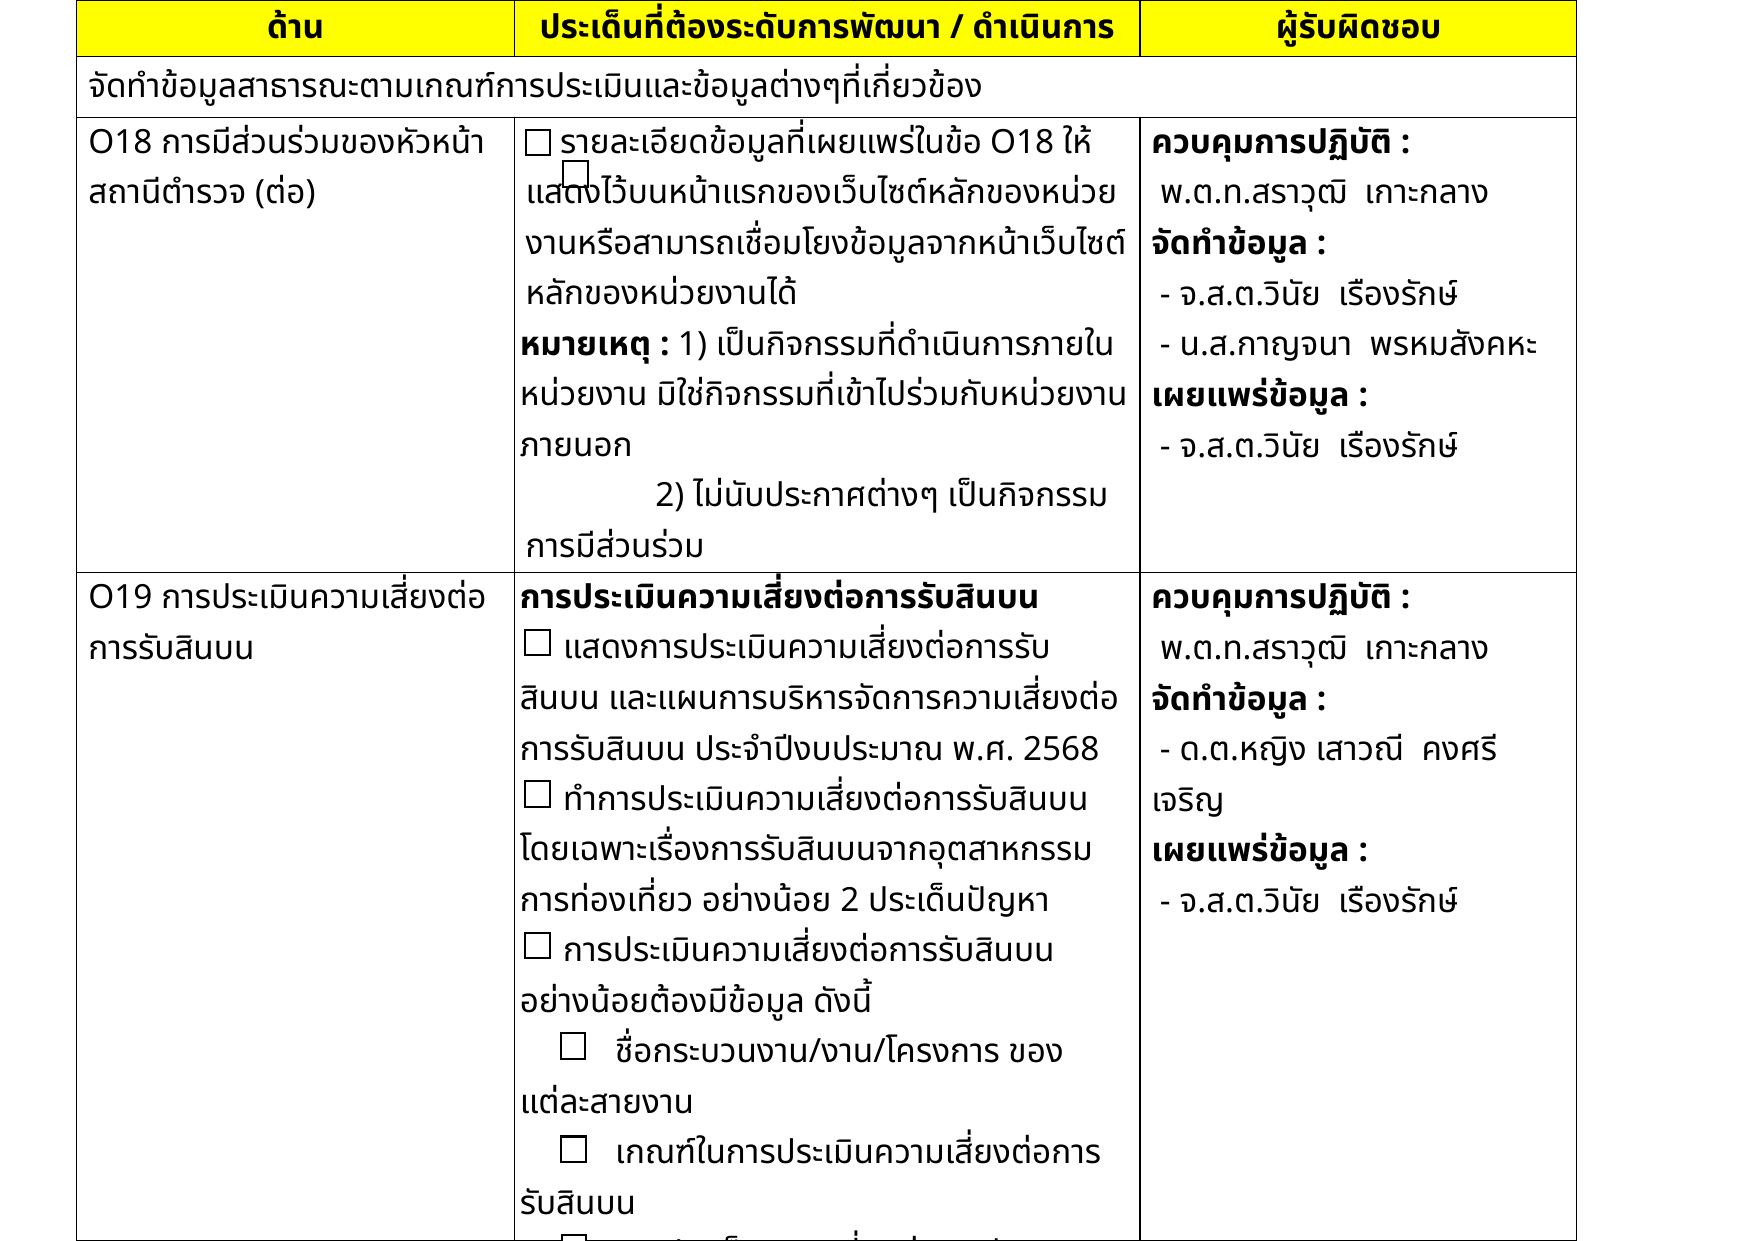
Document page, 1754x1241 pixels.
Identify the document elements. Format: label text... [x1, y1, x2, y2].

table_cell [1141, 118, 1576, 572]
table_cell O18 การมีส่วนร่วมของหัวหน้าสถานีตำรวจ (ต่อ) [77, 118, 514, 572]
table_header ด้าน [77, 1, 514, 56]
table_cell รายละเอียดข้อมูลที่เผยแพร่ในข้อ O18 ให้แสดงไว้บนหน้าแรกของเว็บไซต์หลักของหน่วยงานหรือสามารถเชื่อมโยงข้อมูลจากหน้าเว็บไซต์หลักของหน่วยงานได้ หมายเหตุ : 1) เป็นกิจกรรมที่ดำเนินการภายในหน่วยงาน มิใช่กิจกรรมที่เข้าไปร่วมกับหน่วยงานภายนอก 2) ไม่นับประกาศต่างๆ เป็นกิจกรรมการมีส่วนร่วม [515, 118, 1139, 572]
table_cell การประเมินความเสี่ยงต่อการรับสินบน แสดงการประเมินความเสี่ยงต่อการรับสินบน และแผนการบริหารจัดการความเสี่ยงต่อการรับสินบน ประจำปีงบประมาณ พ.ศ. 2568 ทำการประเมินความเสี่ยงต่อการรับสินบน โดยเฉพาะเรื่องการรับสินบนจากอุตสาหกรรมการท่องเที่ยว อย่างน้อย 2 ประเด็นปัญหา การประเมินความเสี่ยงต่อการรับสินบน อย่างน้อยต้องมีข้อมูล ดังนี้ ชื่อกระบวนงาน/งาน/โครงการ ของแต่ละสายงาน เกณฑ์ในการประเมินความเสี่ยงต่อการรับสินบน ระบุประเด็นความเสี่ยงต่อการรับสินบน (เหตุการณ์หรือรูปแบบพฤติการณ์ต่อการรับสินบน) ระดับของความเสี่ยงต่อการรับสินบน แผนบริหารจัดการความเสี่ยงต่อการรับสินบน [515, 573, 1139, 1240]
table_cell ควบคุมการปฏิบัติ : พ.ต.ท.สราวุฒิ เกาะกลาง จัดทำข้อมูล : - ด.ต.หญิง เสาวณี คงศรีเจริญ เผยแพร่ข้อมูล : - จ.ส.ต.วินัย เรืองรักษ์ [1141, 573, 1576, 1240]
table_cell O19 การประเมินความเสี่ยงต่อการรับสินบน [77, 573, 514, 1240]
table_header ผู้รับผิดชอบ [1141, 1, 1576, 56]
table_cell จัดทำข้อมูลสาธารณะตามเกณฑ์การประเมินและข้อมูลต่างๆที่เกี่ยวข้อง [77, 57, 1576, 117]
table_header ประเด็นที่ต้องระดับการพัฒนา / ดำเนินการ [515, 1, 1139, 56]
